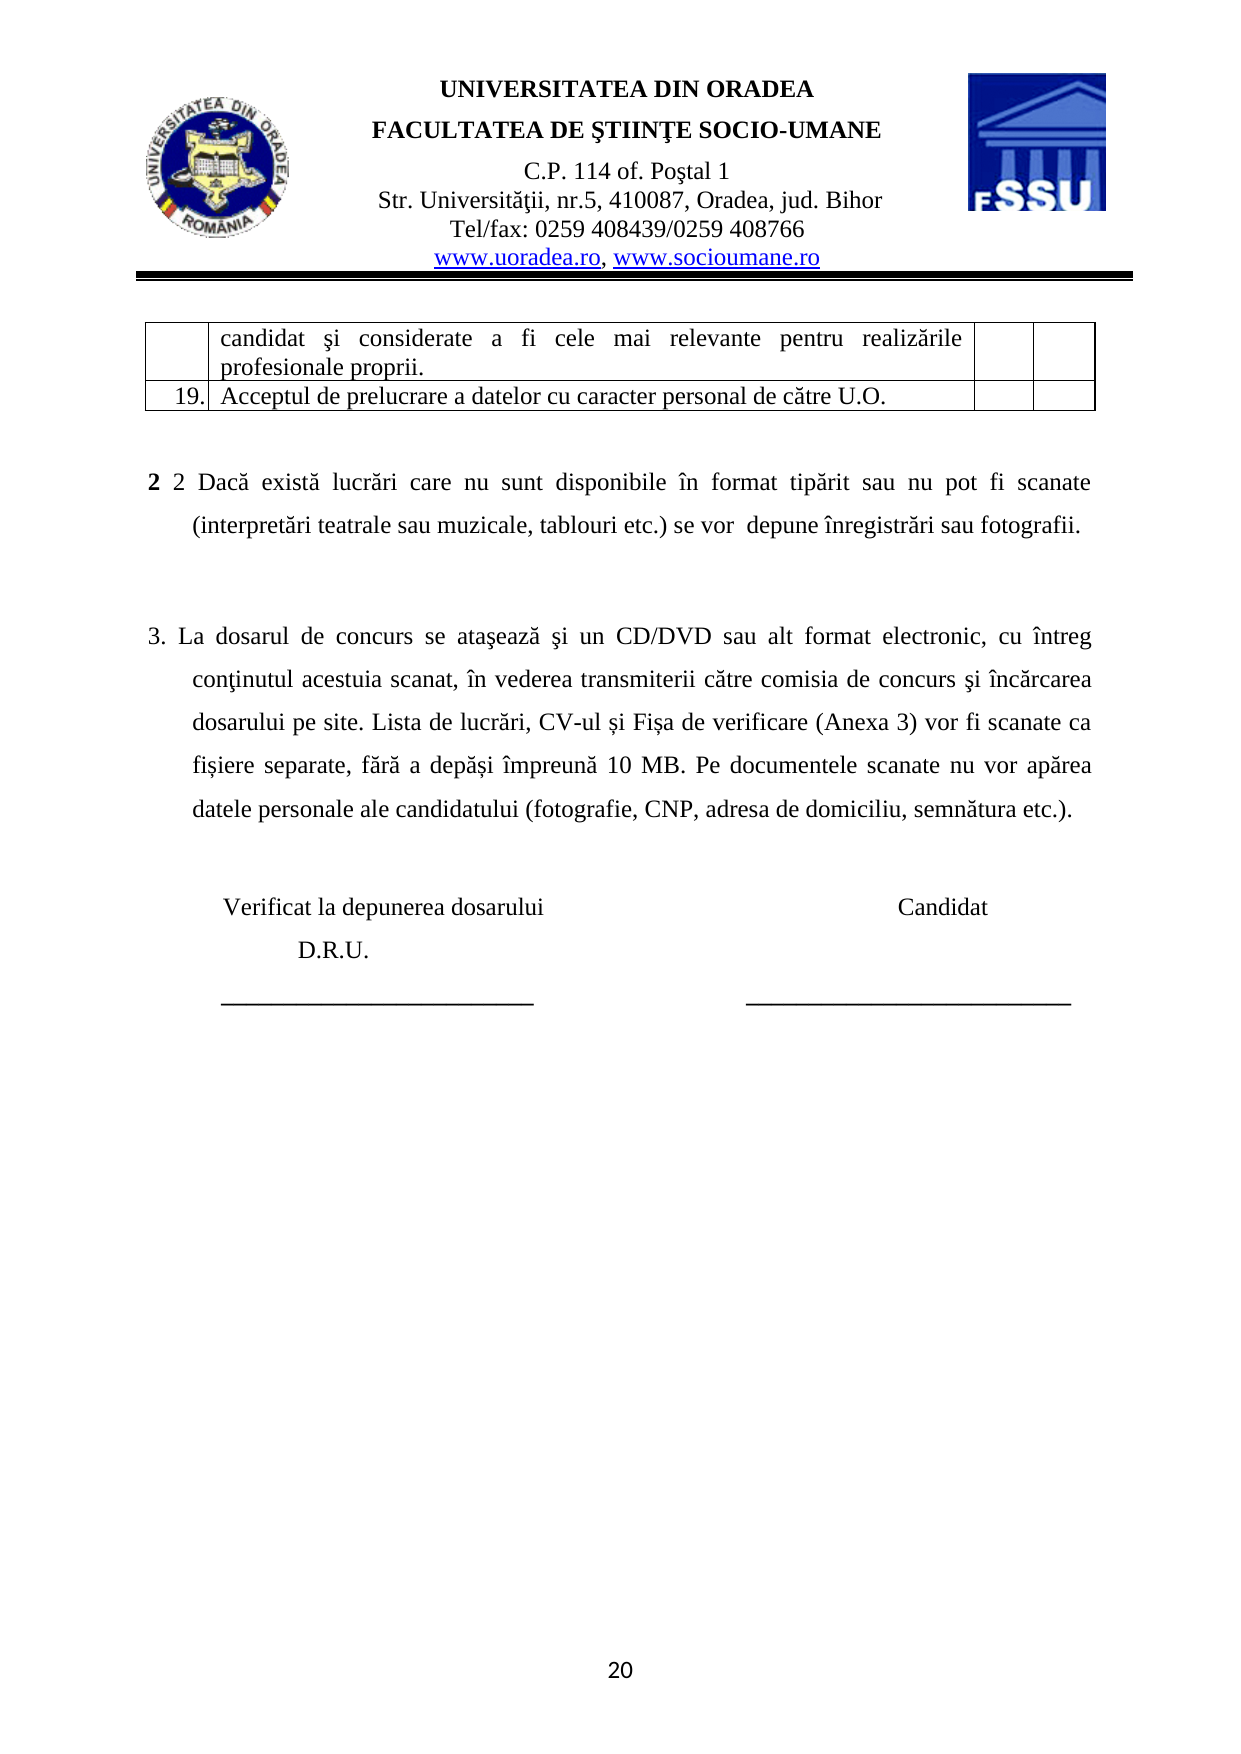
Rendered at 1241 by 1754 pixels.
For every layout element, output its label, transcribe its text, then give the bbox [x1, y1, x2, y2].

table_cell [146, 323, 208, 380]
table_cell [146, 381, 208, 410]
picture [146, 97, 289, 238]
table_cell [1034, 323, 1094, 380]
table_cell [975, 381, 1033, 410]
text 3. La dosarul de concurs se ataşează şi un CD/DVD sau alt format electronic, cu întreg conţinutul acestuia scanat, în vederea transmiterii către comisia de concurs şi încărcarea dosarului pe site. Lista de lucrări, CV-ul și Fișa de verificare (Anexa 3) vor fi scanate ca fișiere separate, fără a depăși împreună 10 MB. Pe documentele scanate nu vor apărea datele personale ale candidatului (fotografie, CNP, adresa de domiciliu, semnătura etc.). [148, 621, 1093, 822]
text 2 2 Dacă există lucrări care nu sunt disponibile în format tipărit sau nu pot fi scanate (interpretări teatrale sau muzicale, tablouri etc.) se vor depune înregistrări sau fotografii. [148, 467, 1093, 539]
table_cell [975, 323, 1033, 380]
picture [968, 73, 1106, 211]
table_cell Acceptul de prelucrare a datelor cu caracter personal de către U.O. [209, 381, 974, 410]
text D.R.U. [148, 936, 1093, 964]
text _________________________ __________________________ [148, 979, 1093, 1007]
table_cell [1034, 381, 1094, 410]
text Verificat la depunerea dosarului Candidat [148, 892, 1093, 921]
